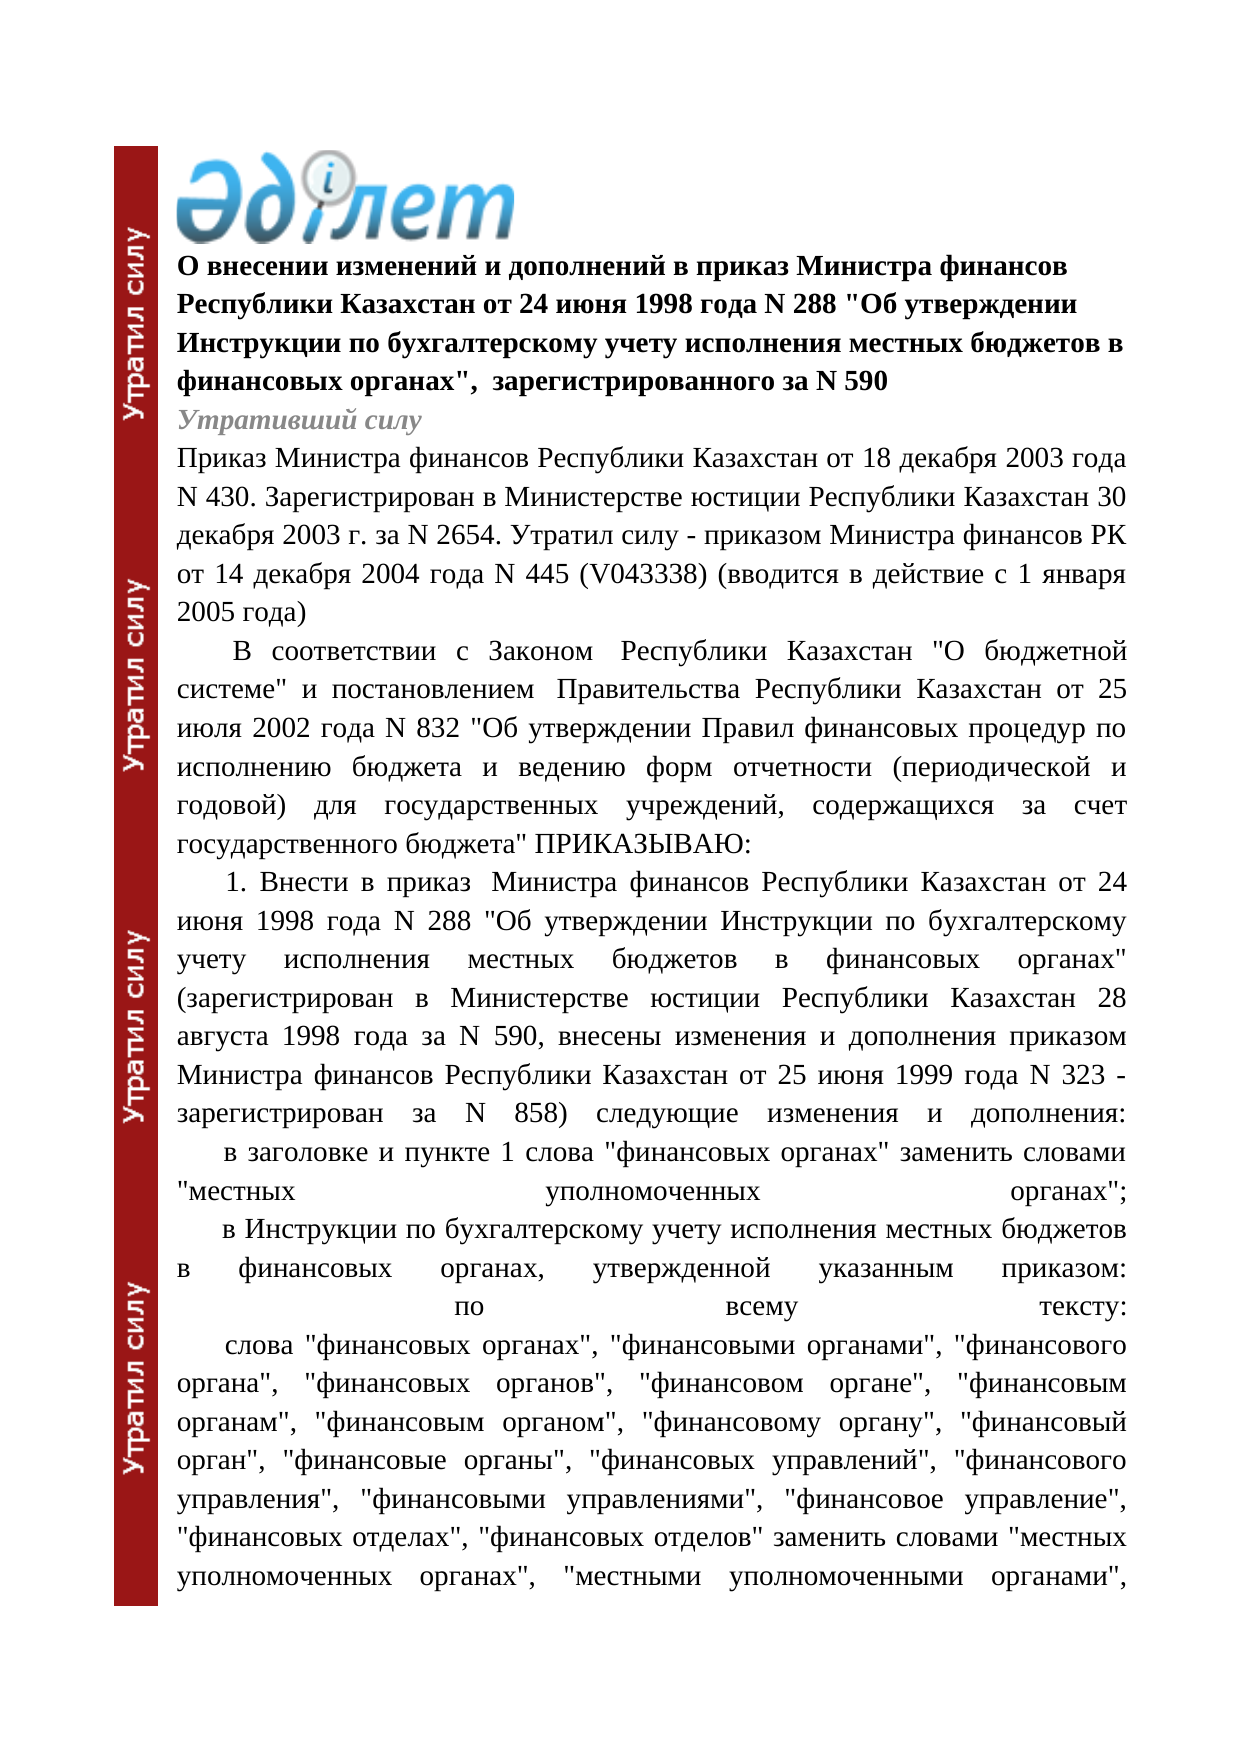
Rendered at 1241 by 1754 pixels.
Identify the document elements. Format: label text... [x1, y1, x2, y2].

picture [114, 859, 158, 864]
picture [114, 146, 158, 248]
picture [114, 435, 158, 440]
text О внесении изменений и дополнений в приказ Министра финансов Республики Казахстан от 24 июня 1998 года N 288 "Об утверждении Инструкции по бухгалтерскому учету исполнения местных бюджетов в финансовых органах", зарегистрированного за N 590 [112, 248, 1128, 397]
picture [114, 1592, 158, 1606]
picture [114, 397, 158, 402]
picture [176, 150, 515, 244]
text Приказ Министра финансов Республики Казахстан от 18 декабря 2003 года N 430. Зарегистрирован в Министерстве юстиции Республики Казахстан 30 декабря 2003 г. за N 2654. Утратил силу - приказом Министра финансов РК от 14 декабря 2004 года N 445 (V043338) (вводится в действие с 1 января 2005 года) [112, 440, 1128, 628]
text Утративший силу [112, 402, 1128, 435]
text В соответствии с Законом Республики Казахстан "О бюджетной системе" и постановлением Правительства Республики Казахстан от 25 июля 2002 года N 832 "Об утверждении Правил финансовых процедур по исполнению бюджета и ведению форм отчетности (периодической и годовой) для государственных учреждений, содержащихся за счет государственного бюджета" ПРИКАЗЫВАЮ: [112, 633, 1128, 859]
picture [114, 628, 158, 633]
